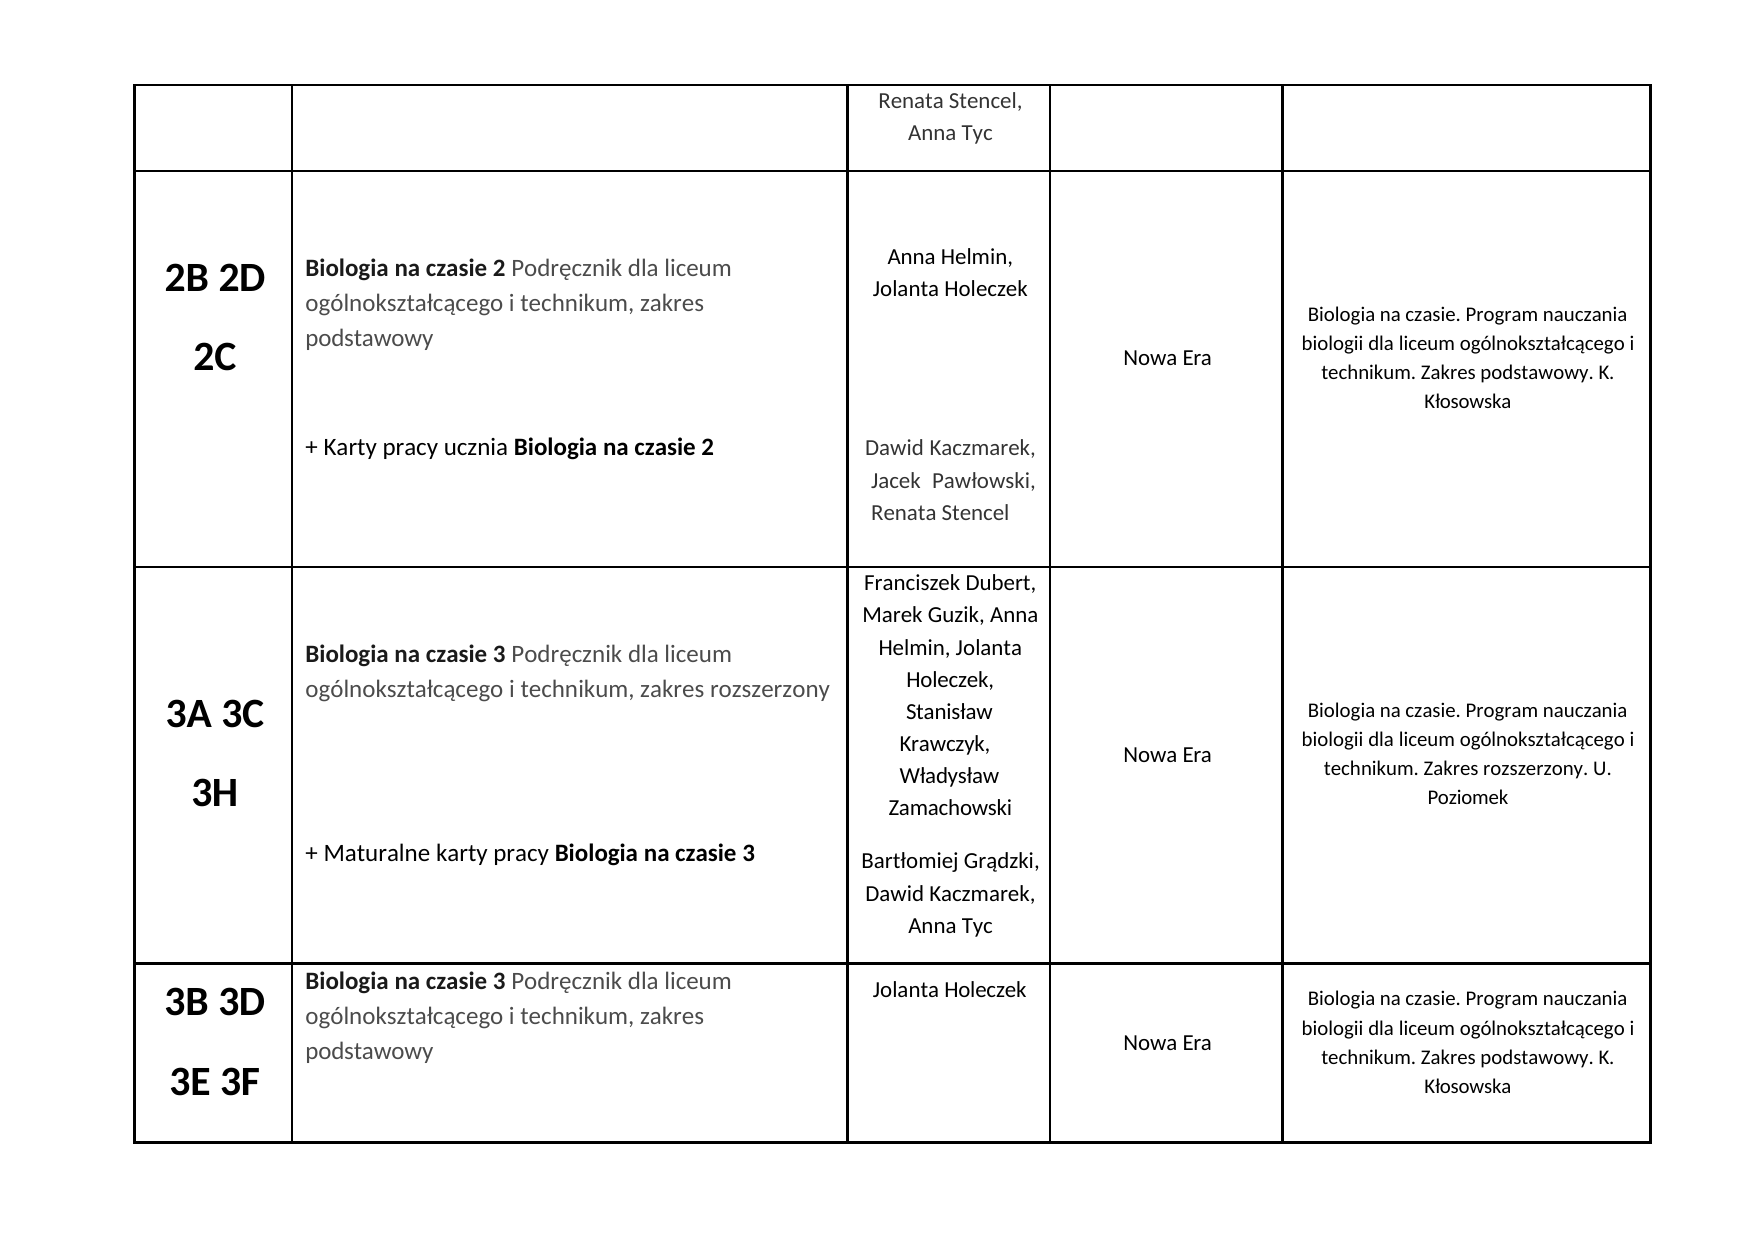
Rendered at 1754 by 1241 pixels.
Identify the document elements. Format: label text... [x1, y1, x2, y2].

table_cell Biologia na czasie. Program nauczania biologii dla liceum ogólnokształcącego i technikum. Zakres podstawowy. K. Kłosowska [1284, 965, 1649, 1141]
table_cell Jolanta Holeczek [849, 965, 1049, 1141]
table_header [293, 86, 846, 169]
table_cell Anna Helmin, Jolanta Holeczek Dawid Kaczmarek, Jacek Pawłowski, Renata Stencel [849, 172, 1049, 566]
table_cell Biologia na czasie. Program nauczania biologii dla liceum ogólnokształcącego i technikum. Zakres rozszerzony. U. Poziomek [1284, 568, 1649, 962]
table_cell 3A 3C 3H [136, 568, 291, 962]
table_cell Biologia na czasie 2 Podręcznik dla liceum ogólnokształcącego i technikum, zakres podstawowy + Karty pracy ucznia Biologia na czasie 2 [293, 172, 846, 566]
table_cell Biologia na czasie 3 Podręcznik dla liceum ogólnokształcącego i technikum, zakres rozszerzony + Maturalne karty pracy Biologia na czasie 3 [293, 568, 846, 962]
table_header [136, 86, 291, 169]
table_cell 3B 3D 3E 3F [136, 965, 291, 1141]
table_cell Nowa Era [1051, 172, 1281, 566]
table_cell Nowa Era [1051, 965, 1281, 1141]
table_cell Biologia na czasie. Program nauczania biologii dla liceum ogólnokształcącego i technikum. Zakres podstawowy. K. Kłosowska [1284, 172, 1649, 566]
table_cell Nowa Era [1051, 568, 1281, 962]
table_cell Biologia na czasie 3 Podręcznik dla liceum ogólnokształcącego i technikum, zakres podstawowy [293, 965, 846, 1141]
table_header [1284, 86, 1649, 169]
table_header [1051, 86, 1281, 169]
table_cell Franciszek Dubert, Marek Guzik, Anna Helmin, Jolanta Holeczek, Stanisław Krawczyk, Władysław Zamachowski Bartłomiej Grądzki, Dawid Kaczmarek, Anna Tyc [849, 568, 1049, 962]
table_header Renata Stencel, Anna Tyc [849, 86, 1049, 169]
table_cell 2B 2D 2C [136, 172, 291, 566]
